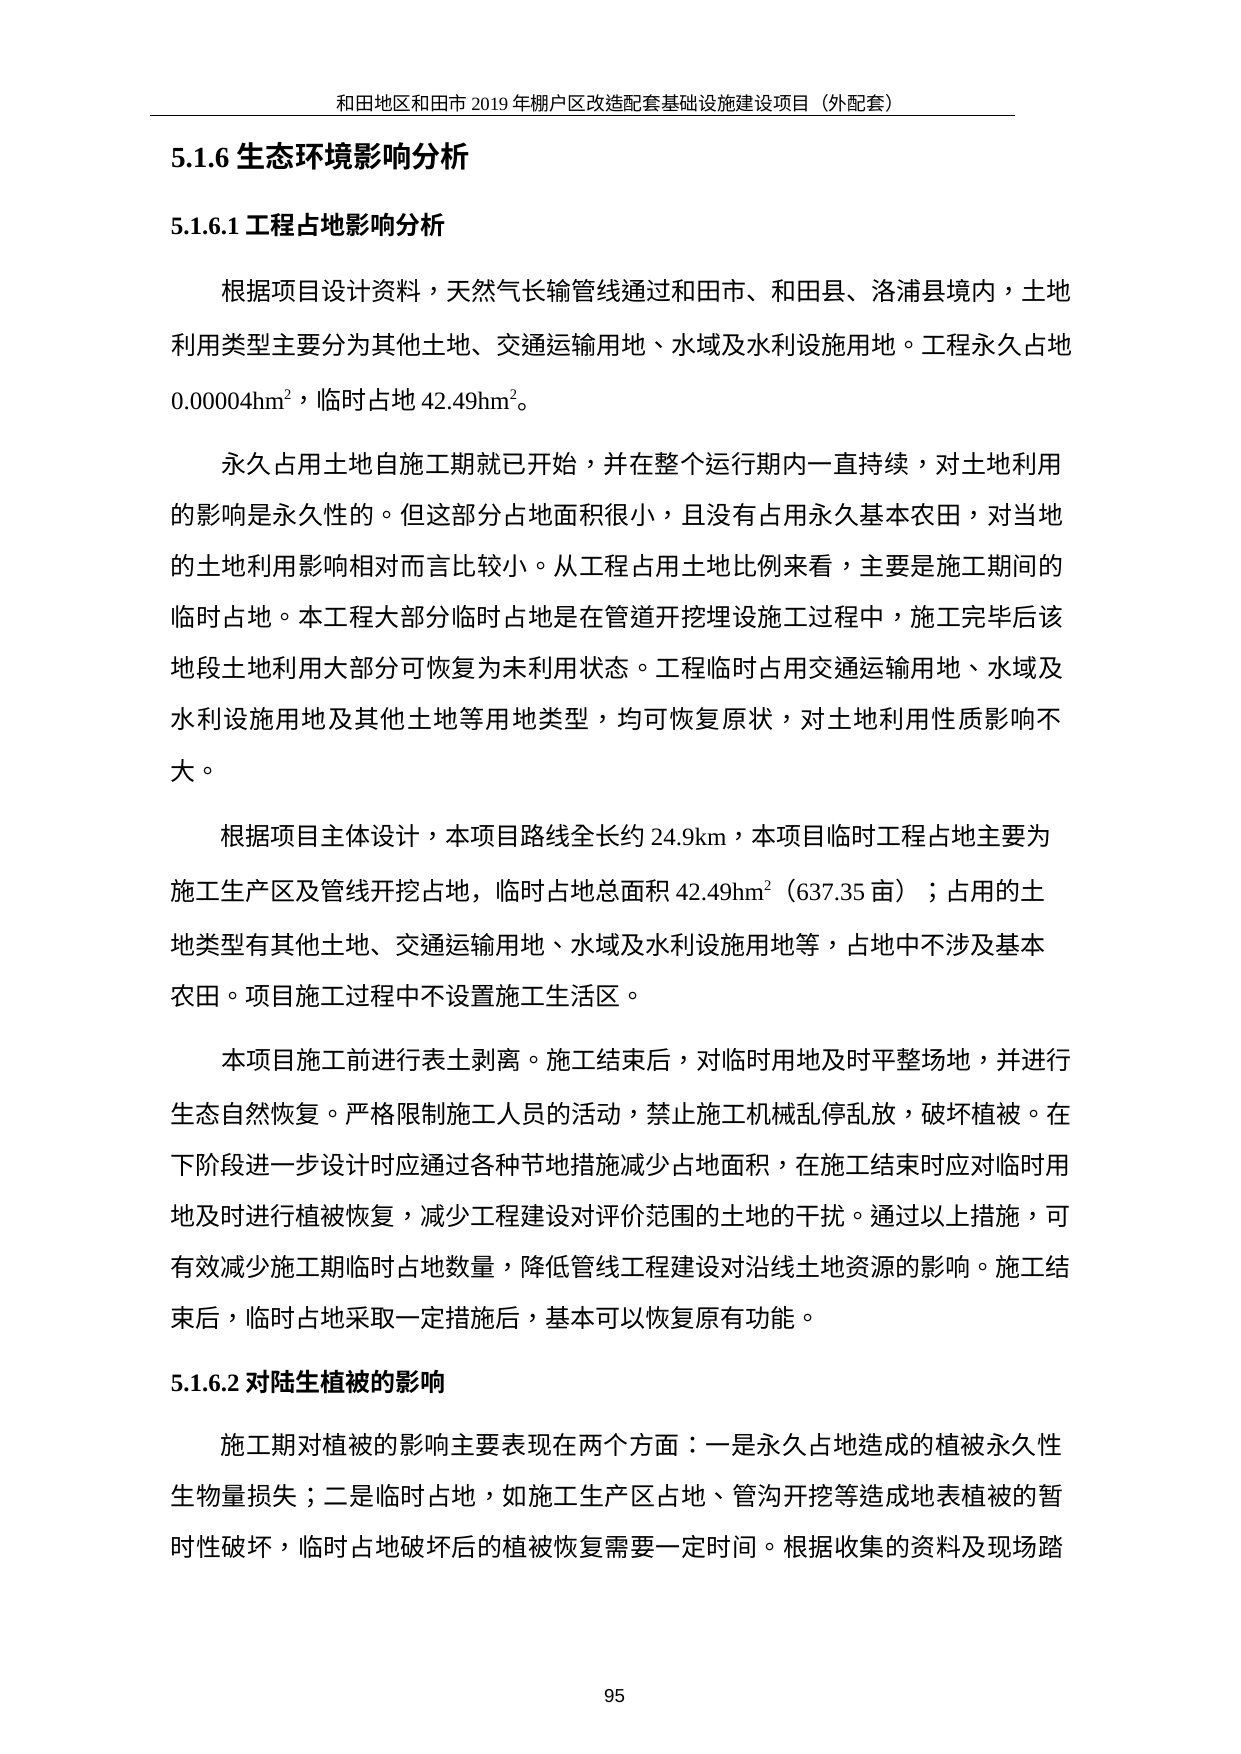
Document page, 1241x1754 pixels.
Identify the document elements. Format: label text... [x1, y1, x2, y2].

text 5.1.6.2 对陆生植被的影响 [171, 1364, 1072, 1398]
text 根据项目设计资料，天然气长输管线通过和田市、和田县、洛浦县境内，土地利用类型主要分为其他土地、交通运输用地、水域及水利设施用地。工程永久占地0.00004hm2，临时占地42.49hm2。 [171, 271, 1072, 416]
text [171, 1428, 1063, 1564]
text 本项目施工前进行表土剥离。施工结束后，对临时用地及时平整场地，并进行生态自然恢复。严格限制施工人员的活动，禁止施工机械乱停乱放，破坏植被。在下阶段进一步设计时应通过各种节地措施减少占地面积，在施工结束时应对临时用地及时进行植被恢复，减少工程建设对评价范围的土地的干扰。通过以上措施，可有效减少施工期临时占地数量，降低管线工程建设对沿线土地资源的影响。施工结束后，临时占地采取一定措施后，基本可以恢复原有功能。 [171, 1042, 1072, 1335]
text 永久占用土地自施工期就已开始，并在整个运行期内一直持续，对土地利用的影响是永久性的。但这部分占地面积很小，且没有占用永久基本农田，对当地的土地利用影响相对而言比较小。从工程占用土地比例来看，主要是施工期间的临时占地。本工程大部分临时占地是在管道开挖埋设施工过程中，施工完毕后该地段土地利用大部分可恢复为未利用状态。工程临时占用交通运输用地、水域及水利设施用地及其他土地等用地类型，均可恢复原状，对土地利用性质影响不大。 [171, 447, 1063, 787]
text 5.1.6.1 工程占地影响分析 [171, 208, 1072, 242]
text 5.1.6 生态环境影响分析 [171, 136, 1072, 176]
text 根据项目主体设计，本项目路线全长约24.9km，本项目临时工程占地主要为施工生产区及管线开挖占地，临时占地总面积42.49hm2（637.35亩）；占用的土地类型有其他土地、交通运输用地、水域及水利设施用地等，占地中不涉及基本农田。项目施工过程中不设置施工生活区。 [171, 817, 1063, 1013]
